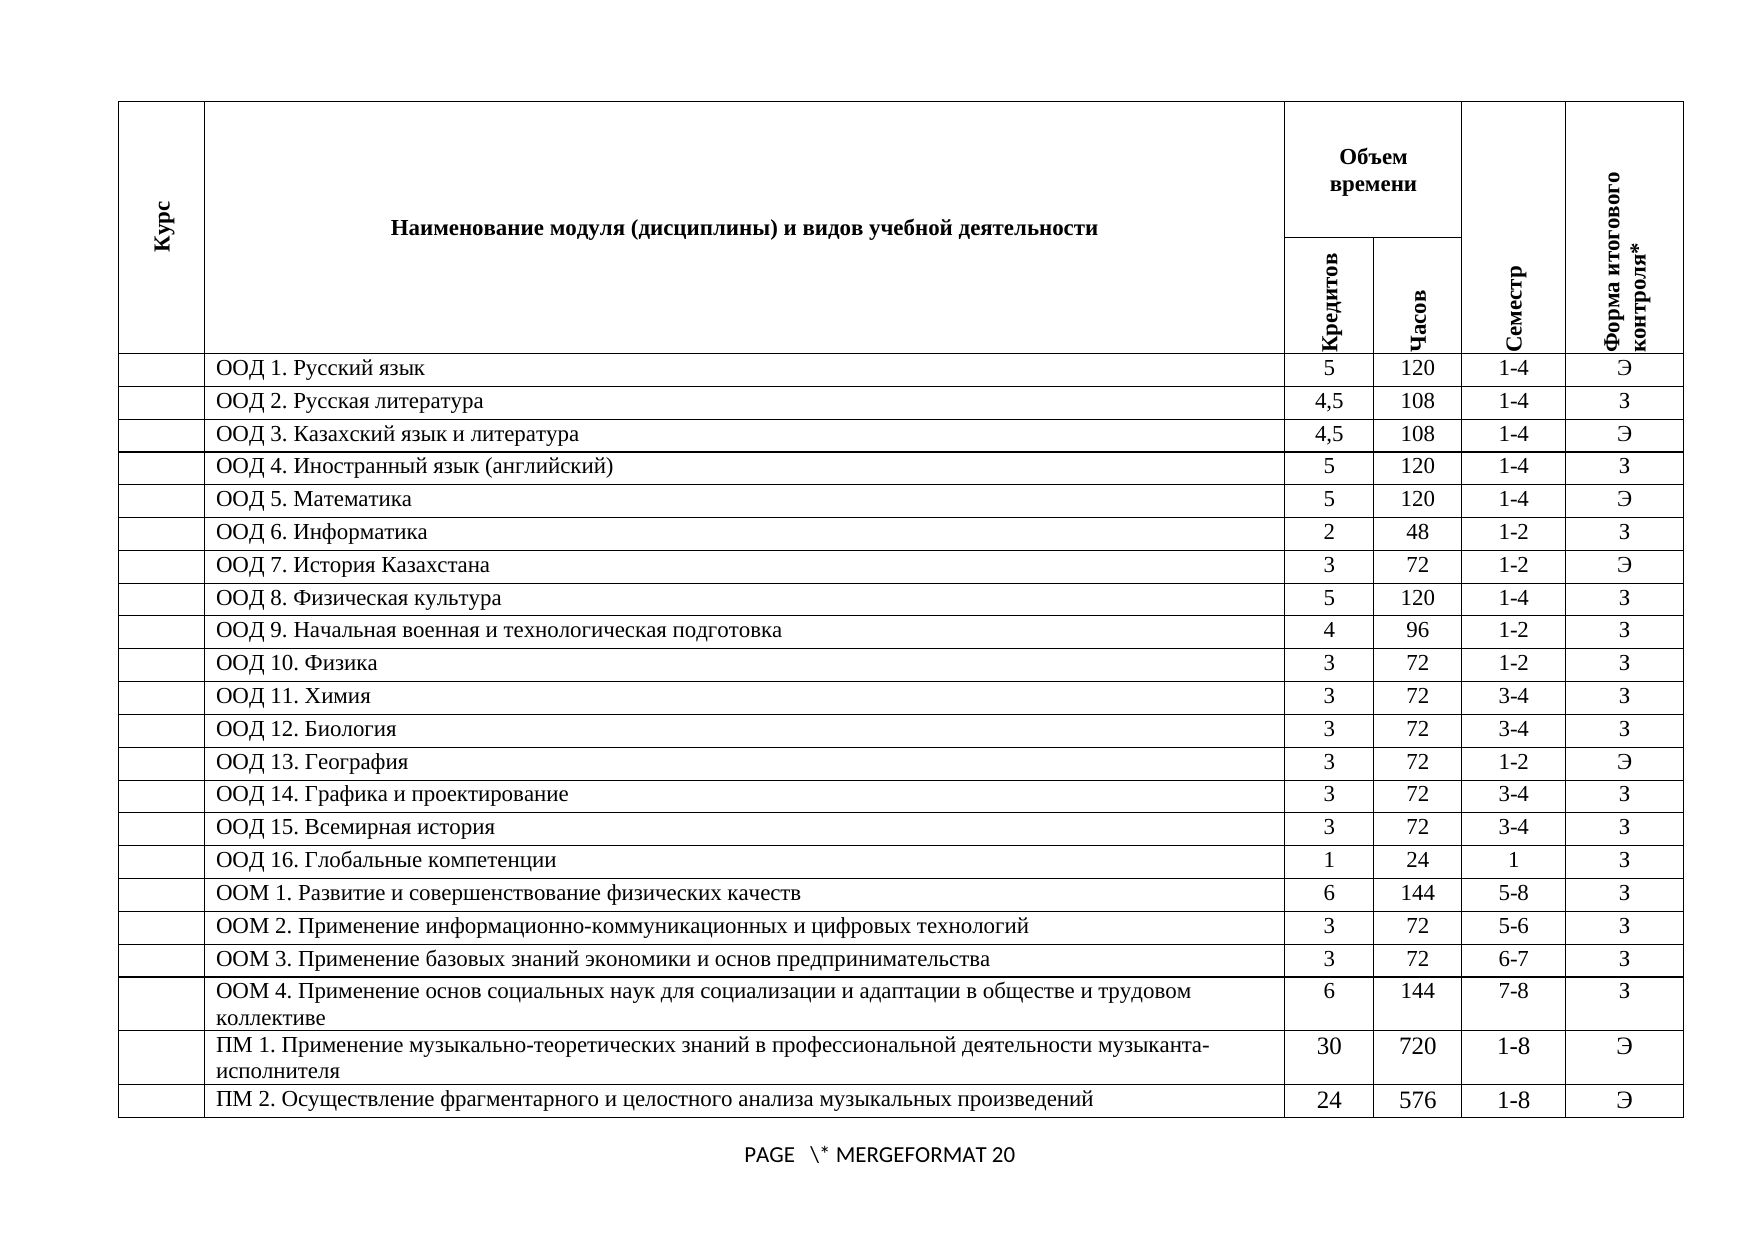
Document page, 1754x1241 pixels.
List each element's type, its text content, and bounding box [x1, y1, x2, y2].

table_cell 1-2 [1462, 551, 1565, 583]
table_cell ООД 6. Информатика [205, 518, 1284, 550]
table_cell З [1566, 715, 1683, 747]
table_cell 1-8 [1462, 1085, 1565, 1117]
table_cell 5 [1285, 584, 1373, 615]
table_cell ООД 16. Глобальные компетенции [205, 846, 1284, 878]
table_cell З [1566, 879, 1683, 911]
table_cell 120 [1374, 453, 1461, 484]
table_cell 6 [1285, 978, 1373, 1030]
table_cell 4,5 [1285, 387, 1373, 418]
table_cell 6-7 [1462, 945, 1565, 976]
table_cell 1-4 [1462, 354, 1565, 386]
table_cell З [1566, 912, 1683, 943]
table_cell 1-2 [1462, 518, 1565, 550]
table_cell 1-2 [1462, 616, 1565, 648]
table_cell 720 [1374, 1031, 1461, 1084]
table_cell ООД 4. Иностранный язык (английский) [205, 453, 1284, 484]
table_cell 120 [1374, 485, 1461, 517]
table_cell [119, 616, 204, 648]
table_cell 30 [1285, 1031, 1373, 1084]
table_cell ООМ 1. Развитие и совершенствование физических качеств [205, 879, 1284, 911]
table_cell 7-8 [1462, 978, 1565, 1030]
table_cell [119, 354, 204, 386]
table_header Форма итогового контроля* [1566, 102, 1683, 353]
table_cell Э [1566, 551, 1683, 583]
table_cell ООД 2. Русская литература [205, 387, 1284, 418]
table_cell [119, 846, 204, 878]
table_cell 1-4 [1462, 584, 1565, 615]
table_cell 144 [1374, 978, 1461, 1030]
table_cell ООМ 2. Применение информационно-коммуникационных и цифровых технологий [205, 912, 1284, 943]
table_cell [119, 781, 204, 812]
table_cell 48 [1374, 518, 1461, 550]
table_cell 108 [1374, 387, 1461, 418]
table_cell Кредитов [1285, 238, 1373, 353]
table_cell 72 [1374, 682, 1461, 714]
table_cell 72 [1374, 781, 1461, 812]
table_cell Часов [1374, 238, 1461, 353]
table_cell З [1566, 781, 1683, 812]
table_cell 5-8 [1462, 879, 1565, 911]
table_cell ПМ 1. Применение музыкально-теоретических знаний в профессиональной деятельности музыканта-исполнителя [205, 1031, 1284, 1084]
table_cell З [1566, 584, 1683, 615]
table_cell ООД 3. Казахский язык и литература [205, 420, 1284, 451]
table_cell 1 [1462, 846, 1565, 878]
table_cell З [1566, 649, 1683, 681]
table_cell [119, 978, 204, 1030]
table_cell [119, 682, 204, 714]
table_cell Э [1566, 354, 1683, 386]
table_cell З [1566, 945, 1683, 976]
table_cell З [1566, 846, 1683, 878]
table_cell З [1566, 387, 1683, 418]
table_cell [119, 1031, 204, 1084]
table_header Наименование модуля (дисциплины) и видов учебной деятельности [205, 102, 1284, 353]
table_cell ООД 9. Начальная военная и технологическая подготовка [205, 616, 1284, 648]
table_header Объем времени [1285, 102, 1461, 237]
table_cell 3 [1285, 649, 1373, 681]
table_cell ООМ 4. Применение основ социальных наук для социализации и адаптации в обществе и трудовом коллективе [205, 978, 1284, 1030]
table_cell 72 [1374, 551, 1461, 583]
table_cell 3-4 [1462, 715, 1565, 747]
table_cell ООД 5. Математика [205, 485, 1284, 517]
table_cell ПМ 2. Осуществление фрагментарного и целостного анализа музыкальных произведений [205, 1085, 1284, 1117]
table_cell 144 [1374, 879, 1461, 911]
table_cell 96 [1374, 616, 1461, 648]
table_cell 72 [1374, 945, 1461, 976]
table_cell 3 [1285, 813, 1373, 845]
table_cell Э [1566, 420, 1683, 451]
table_cell ООД 10. Физика [205, 649, 1284, 681]
table_cell 1-4 [1462, 453, 1565, 484]
table_cell 3-4 [1462, 813, 1565, 845]
table_cell 1-2 [1462, 649, 1565, 681]
table_cell 72 [1374, 649, 1461, 681]
table_cell 3-4 [1462, 781, 1565, 812]
table_cell [119, 387, 204, 418]
table_cell Э [1566, 1085, 1683, 1117]
table_cell 5 [1285, 354, 1373, 386]
table_cell 24 [1374, 846, 1461, 878]
table_cell 72 [1374, 813, 1461, 845]
table_cell 1-4 [1462, 485, 1565, 517]
table_cell [119, 584, 204, 615]
table_cell 1-8 [1462, 1031, 1565, 1084]
table_cell [119, 879, 204, 911]
table_cell [119, 1085, 204, 1117]
table_cell 576 [1374, 1085, 1461, 1117]
table_cell 2 [1285, 518, 1373, 550]
table_cell 1 [1285, 846, 1373, 878]
table_cell З [1566, 978, 1683, 1030]
table_cell Э [1566, 748, 1683, 779]
table_cell 3 [1285, 912, 1373, 943]
table_cell 3-4 [1462, 682, 1565, 714]
table_cell 120 [1374, 354, 1461, 386]
table_cell 4 [1285, 616, 1373, 648]
table_cell 3 [1285, 715, 1373, 747]
table_cell 1-4 [1462, 420, 1565, 451]
table_cell 3 [1285, 781, 1373, 812]
table_cell З [1566, 518, 1683, 550]
table_cell ООД 15. Всемирная история [205, 813, 1284, 845]
table_cell [119, 518, 204, 550]
table_cell 120 [1374, 584, 1461, 615]
table_cell ООД 8. Физическая культура [205, 584, 1284, 615]
table_cell З [1566, 616, 1683, 648]
table_cell ООМ 3. Применение базовых знаний экономики и основ предпринимательства [205, 945, 1284, 976]
table_cell 3 [1285, 748, 1373, 779]
table_cell [119, 748, 204, 779]
table_cell ООД 12. Биология [205, 715, 1284, 747]
table_cell 1-4 [1462, 387, 1565, 418]
table_cell 108 [1374, 420, 1461, 451]
table_cell 3 [1285, 551, 1373, 583]
table_cell ООД 1. Русский язык [205, 354, 1284, 386]
table_cell [119, 420, 204, 451]
table_cell [119, 813, 204, 845]
table_cell 3 [1285, 682, 1373, 714]
table_cell [119, 715, 204, 747]
table_cell ООД 13. География [205, 748, 1284, 779]
table_cell 4,5 [1285, 420, 1373, 451]
table_cell 24 [1285, 1085, 1373, 1117]
table_cell З [1566, 453, 1683, 484]
table_cell З [1566, 813, 1683, 845]
table_cell [119, 912, 204, 943]
table_cell 72 [1374, 748, 1461, 779]
table_cell [119, 945, 204, 976]
table_cell ООД 7. История Казахстана [205, 551, 1284, 583]
table_cell [119, 649, 204, 681]
table_cell 6 [1285, 879, 1373, 911]
table_cell 3 [1285, 945, 1373, 976]
table_cell [119, 551, 204, 583]
table_cell 5-6 [1462, 912, 1565, 943]
table_cell З [1566, 682, 1683, 714]
table_cell [119, 453, 204, 484]
table_header Семестр [1462, 102, 1565, 353]
table_header Курс [119, 102, 204, 353]
table_cell 72 [1374, 912, 1461, 943]
table_cell 72 [1374, 715, 1461, 747]
table_cell 5 [1285, 485, 1373, 517]
table_cell 1-2 [1462, 748, 1565, 779]
table_cell 5 [1285, 453, 1373, 484]
table_cell Э [1566, 1031, 1683, 1084]
table_cell ООД 11. Химия [205, 682, 1284, 714]
table_cell ООД 14. Графика и проектирование [205, 781, 1284, 812]
table_cell Э [1566, 485, 1683, 517]
table_cell [119, 485, 204, 517]
